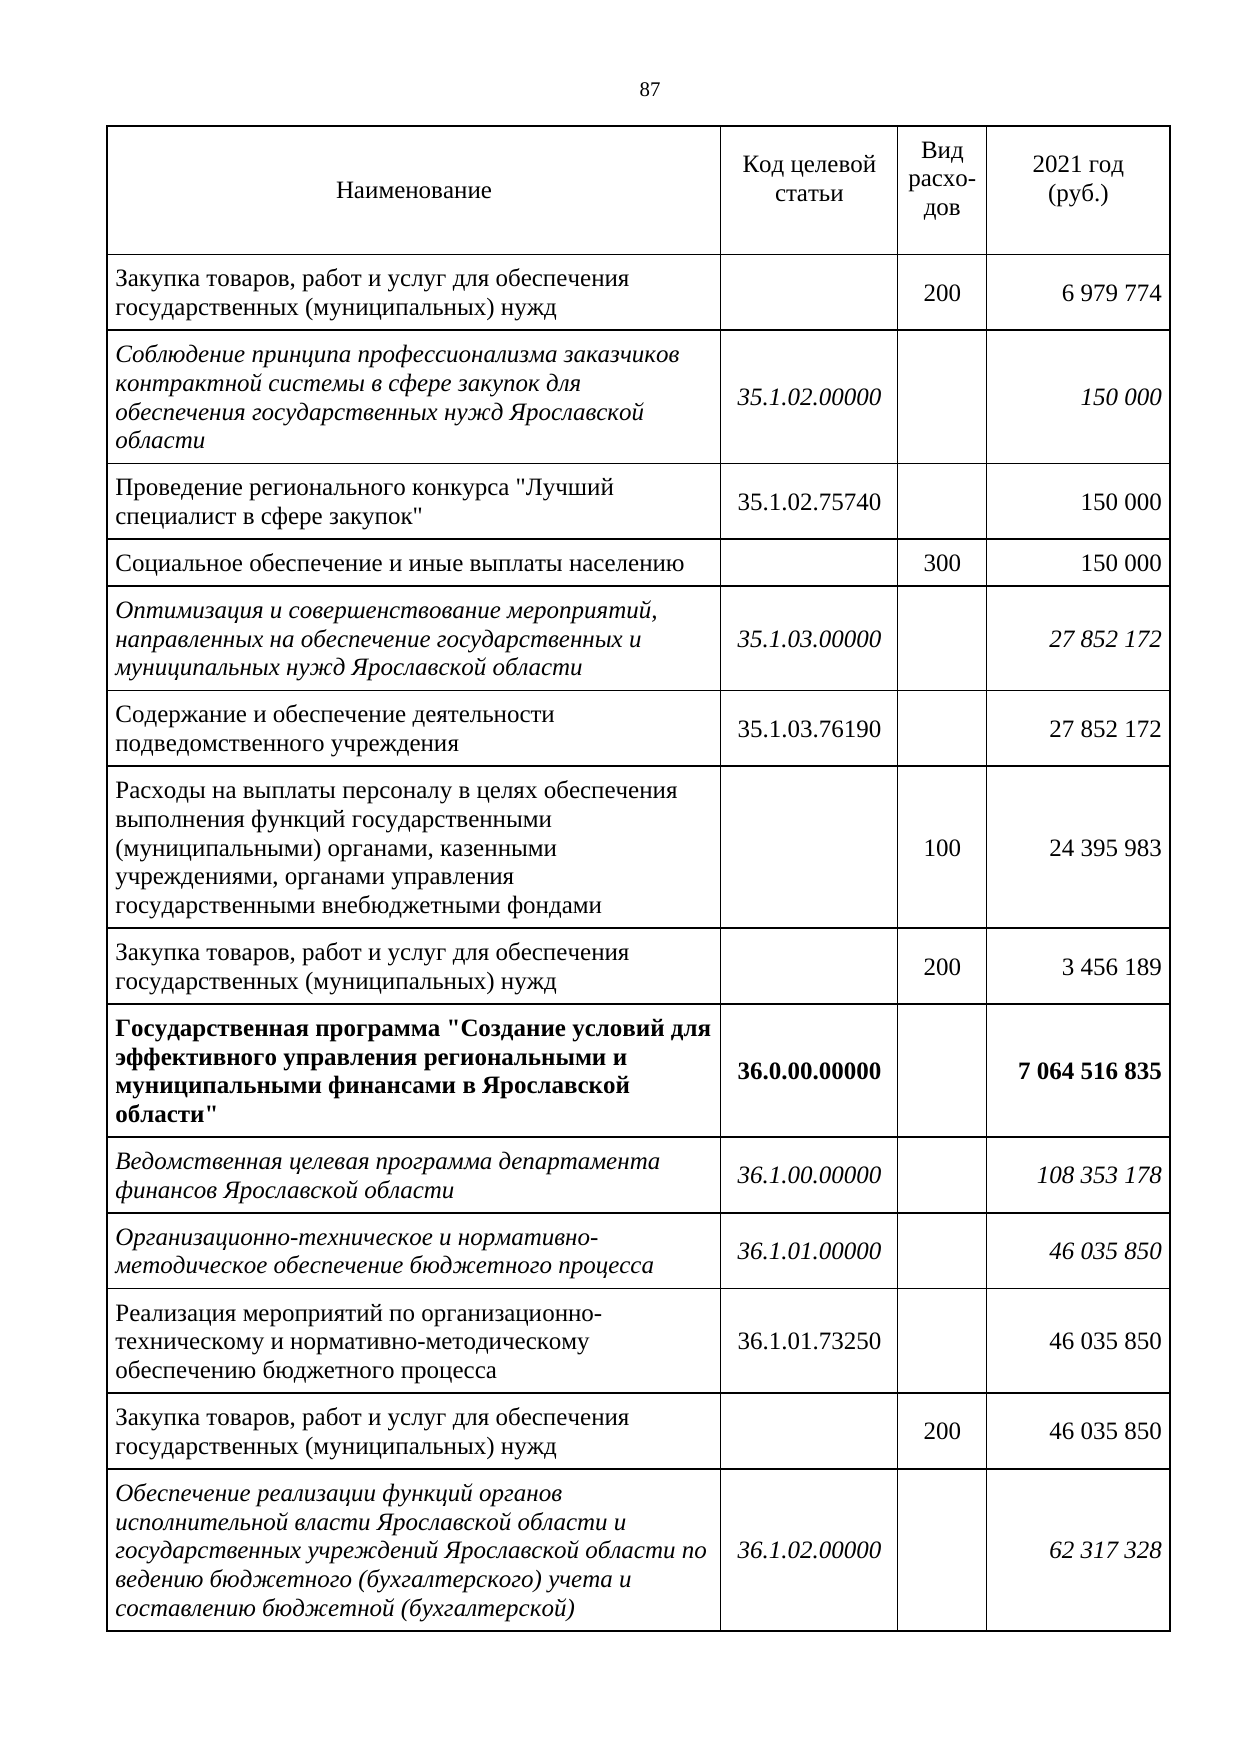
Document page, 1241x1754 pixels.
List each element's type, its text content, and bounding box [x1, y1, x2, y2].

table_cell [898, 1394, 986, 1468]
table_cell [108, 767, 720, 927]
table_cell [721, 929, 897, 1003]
table_header Код целевой статьи [721, 127, 897, 253]
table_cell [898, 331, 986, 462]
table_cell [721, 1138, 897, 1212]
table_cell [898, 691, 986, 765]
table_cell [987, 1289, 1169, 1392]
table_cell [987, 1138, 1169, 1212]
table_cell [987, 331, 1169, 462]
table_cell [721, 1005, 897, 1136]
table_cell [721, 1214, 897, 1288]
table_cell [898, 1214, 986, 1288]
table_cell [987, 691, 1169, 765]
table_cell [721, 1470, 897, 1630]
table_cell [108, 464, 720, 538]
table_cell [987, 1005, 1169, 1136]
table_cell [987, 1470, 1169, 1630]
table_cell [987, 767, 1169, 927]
table_header Вид расхо- дов [898, 127, 986, 253]
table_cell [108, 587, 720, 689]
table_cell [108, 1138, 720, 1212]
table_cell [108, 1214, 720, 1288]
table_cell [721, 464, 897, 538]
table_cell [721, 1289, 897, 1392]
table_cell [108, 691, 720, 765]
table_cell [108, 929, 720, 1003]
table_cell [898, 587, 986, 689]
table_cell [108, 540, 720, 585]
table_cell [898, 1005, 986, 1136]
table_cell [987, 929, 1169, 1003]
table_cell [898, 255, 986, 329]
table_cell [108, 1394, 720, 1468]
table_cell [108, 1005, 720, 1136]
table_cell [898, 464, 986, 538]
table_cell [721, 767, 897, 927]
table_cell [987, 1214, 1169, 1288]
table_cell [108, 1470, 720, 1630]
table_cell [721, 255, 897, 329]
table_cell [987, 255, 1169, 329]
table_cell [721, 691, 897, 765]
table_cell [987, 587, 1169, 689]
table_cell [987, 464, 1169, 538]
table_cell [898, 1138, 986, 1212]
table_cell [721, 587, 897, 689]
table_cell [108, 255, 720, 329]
table_header [108, 127, 720, 253]
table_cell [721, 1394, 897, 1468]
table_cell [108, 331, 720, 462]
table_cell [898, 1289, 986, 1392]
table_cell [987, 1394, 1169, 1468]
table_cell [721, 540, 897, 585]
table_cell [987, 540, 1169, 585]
table_header 2021 год (руб.) [987, 127, 1169, 253]
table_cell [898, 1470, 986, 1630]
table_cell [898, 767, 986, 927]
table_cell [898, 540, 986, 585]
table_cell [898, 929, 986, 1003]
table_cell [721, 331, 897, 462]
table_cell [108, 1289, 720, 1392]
